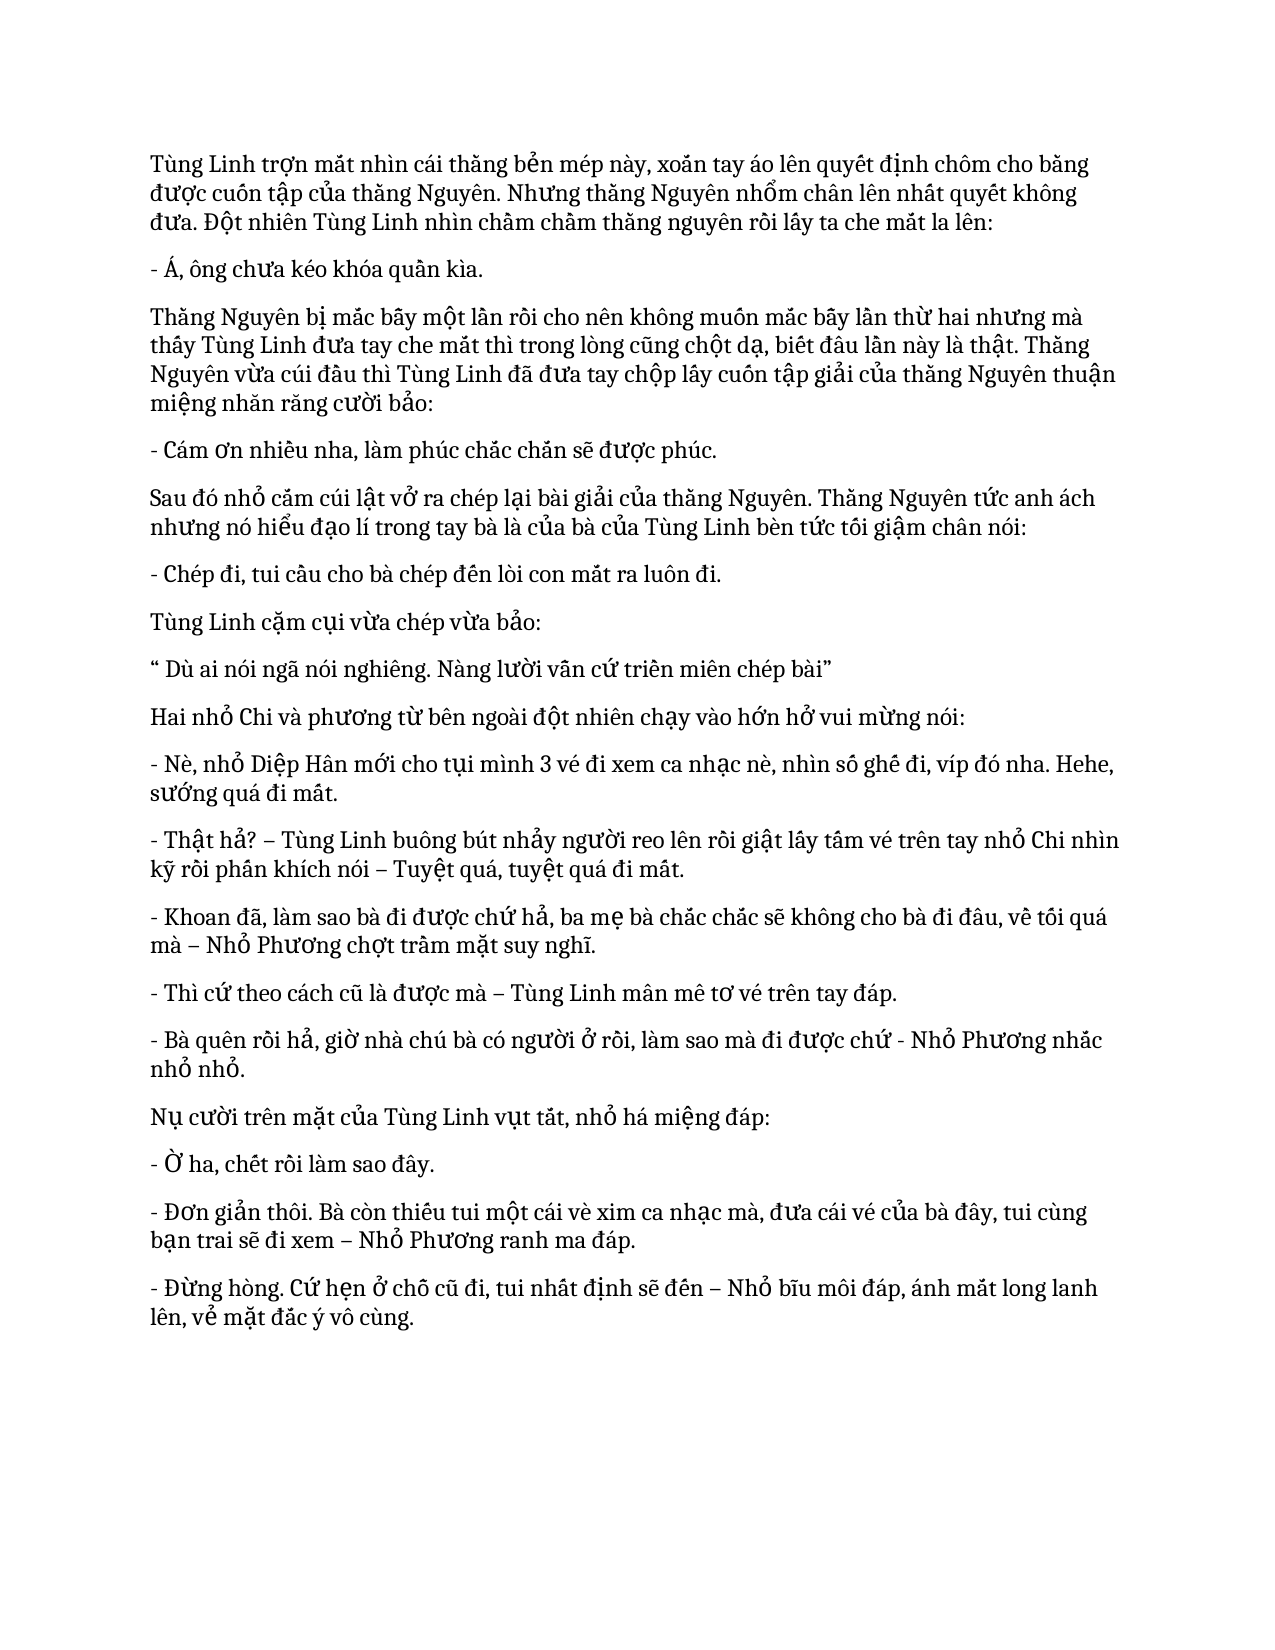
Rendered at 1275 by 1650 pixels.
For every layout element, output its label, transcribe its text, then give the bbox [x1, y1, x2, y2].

text - Đơn giản thôi. Bà còn thiếu tui một cái vè xim ca nhạc mà, đưa cái vé của bà đây, tui cùng bạn trai sẽ đi xem – Nhỏ Phương ranh ma đáp. [150, 1197, 1125, 1255]
text Tùng Linh trợn mắt nhìn cái thằng bẻn mép này, xoắn tay áo lên quyết định chôm cho bằng được cuốn tập của thằng Nguyên. Nhưng thằng Nguyên nhổm chân lên nhất quyết không đưa. Đột nhiên Tùng Linh nhìn chầm chầm thằng nguyên rồi lấy ta che mắt la lên: [150, 150, 1125, 236]
text - Thì cứ theo cách cũ là được mà – Tùng Linh mân mê tơ vé trên tay đáp. [150, 979, 1125, 1007]
text - Ờ ha, chết rồi làm sao đây. [150, 1150, 1125, 1179]
text - Chép đi, tui cầu cho bà chép đến lòi con mắt ra luôn đi. [150, 560, 1125, 589]
text Thằng Nguyên bị mắc bẫy một lần rồi cho nên không muốn mắc bẫy lần thừ hai nhưng mà thấy Tùng Linh đưa tay che mắt thì trong lòng cũng chột dạ, biết đâu lần này là thật. Thằng Nguyên vừa cúi đầu thì Tùng Linh đã đưa tay chộp lấy cuốn tập giải của thằng Nguyên thuận miệng nhăn răng cười bảo: [150, 302, 1125, 417]
text Nụ cười trên mặt của Tùng Linh vụt tắt, nhỏ há miệng đáp: [150, 1102, 1125, 1131]
text - Đừng hòng. Cứ hẹn ở chỗ cũ đi, tui nhất định sẽ đến – Nhỏ bĩu môi đáp, ánh mắt long lanh lên, vẻ mặt đắc ý vô cùng. [150, 1274, 1125, 1331]
text “ Dù ai nói ngã nói nghiêng. Nàng lười vẫn cứ triền miên chép bài” [150, 655, 1125, 684]
text - Thật hả? – Tùng Linh buông bút nhảy người reo lên rồi giật lấy tấm vé trên tay nhỏ Chi nhìn kỹ rồi phấn khích nói – Tuyệt quá, tuyệt quá đi mất. [150, 826, 1125, 884]
text - Khoan đã, làm sao bà đi được chứ hả, ba mẹ bà chắc chắc sẽ không cho bà đi đâu, về tối quá mà – Nhỏ Phương chợt trầm mặt suy nghĩ. [150, 902, 1125, 960]
text - Nè, nhỏ Diệp Hân mới cho tụi mình 3 vé đi xem ca nhạc nè, nhìn số ghế đi, víp đó nha. Hehe, sướng quá đi mất. [150, 750, 1125, 807]
text - Bà quên rồi hả, giờ nhà chú bà có người ở rồi, làm sao mà đi được chứ - Nhỏ Phương nhắc nhỏ nhỏ. [150, 1026, 1125, 1084]
text - Cám ơn nhiều nha, làm phúc chắc chắn sẽ được phúc. [150, 436, 1125, 465]
text Sau đó nhỏ cắm cúi lật vở ra chép lại bài giải của thằng Nguyên. Thằng Nguyên tức anh ách nhưng nó hiểu đạo lí trong tay bà là của bà của Tùng Linh bèn tức tối giậm chân nói: [150, 484, 1125, 541]
text Hai nhỏ Chi và phương từ bên ngoài đột nhiên chạy vào hớn hở vui mừng nói: [150, 702, 1125, 731]
text Tùng Linh cặm cụi vừa chép vừa bảo: [150, 607, 1125, 636]
text - Á, ông chưa kéo khóa quần kìa. [150, 255, 1125, 284]
